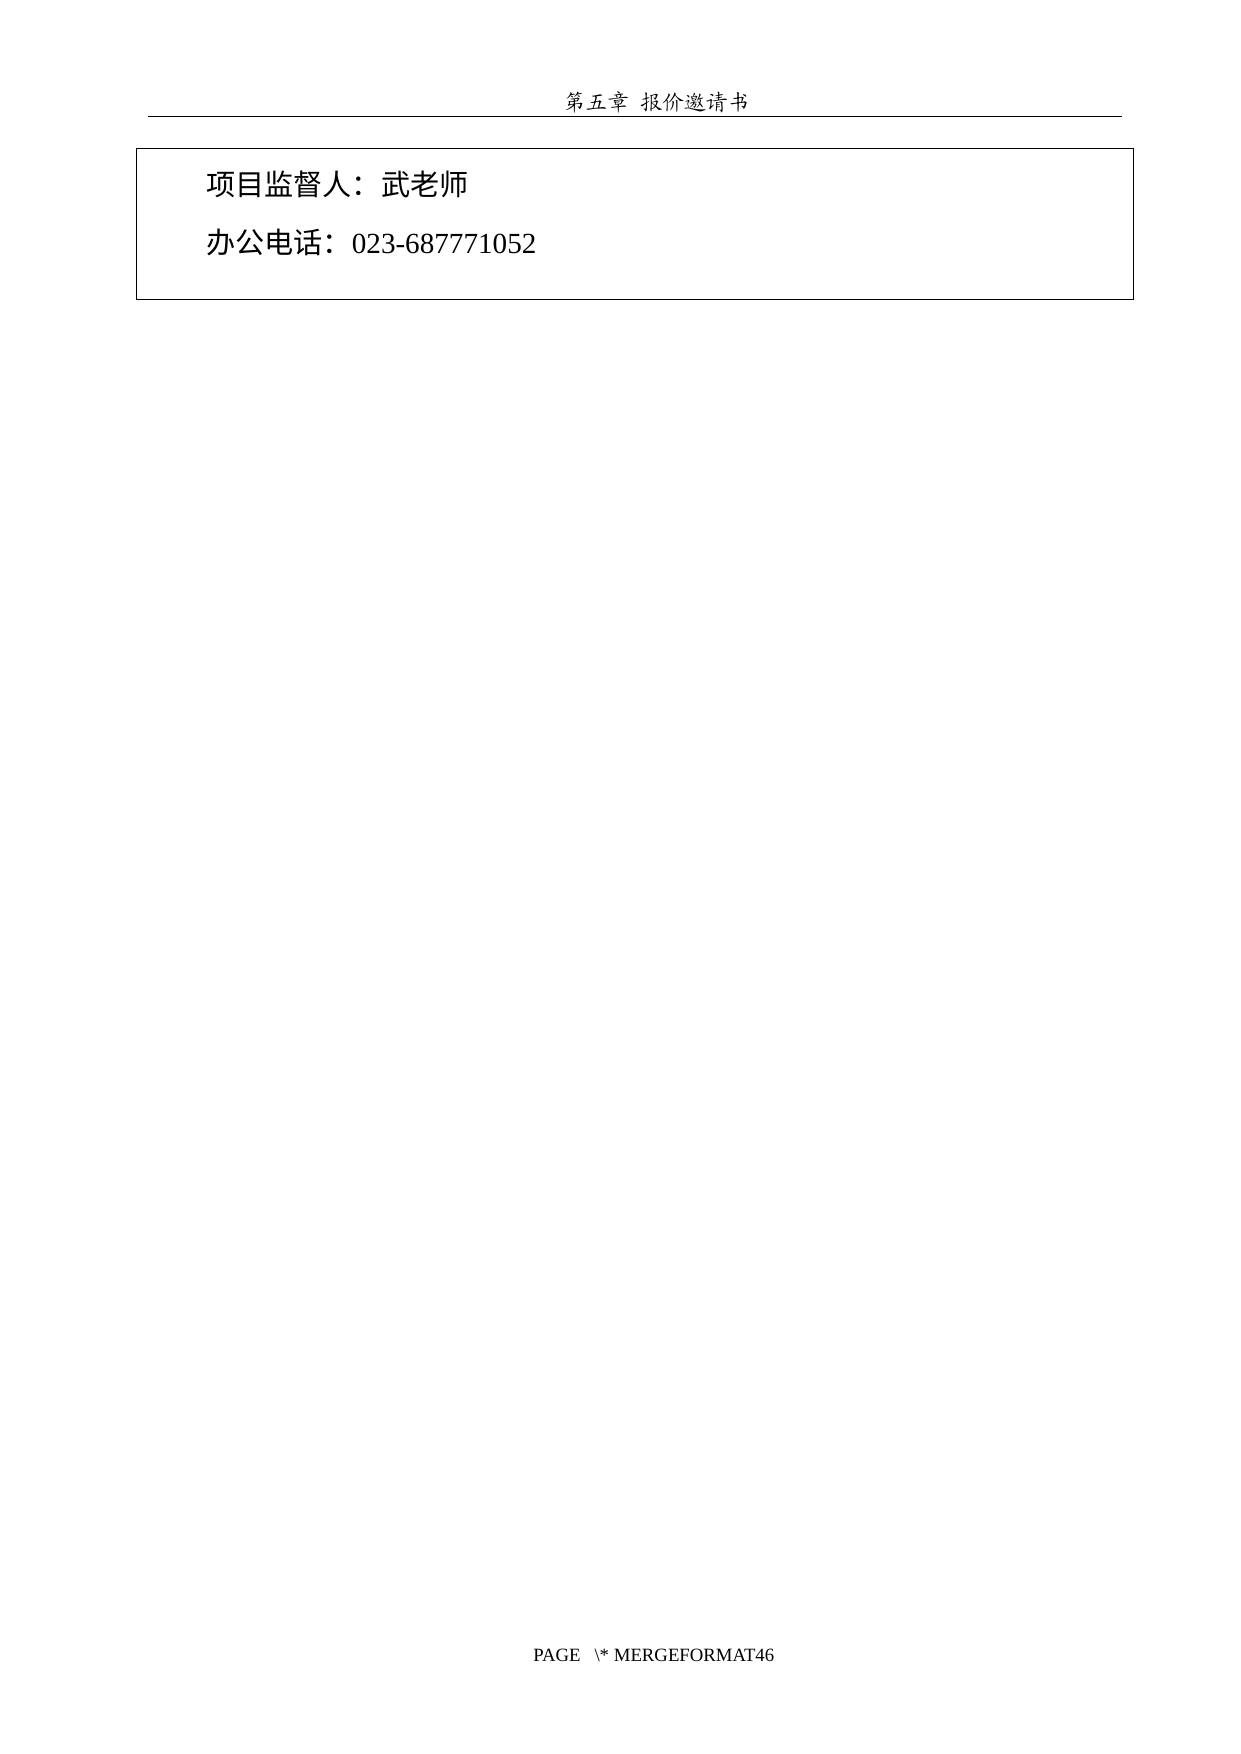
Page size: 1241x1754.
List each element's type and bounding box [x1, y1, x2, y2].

table_cell [137, 149, 1133, 299]
